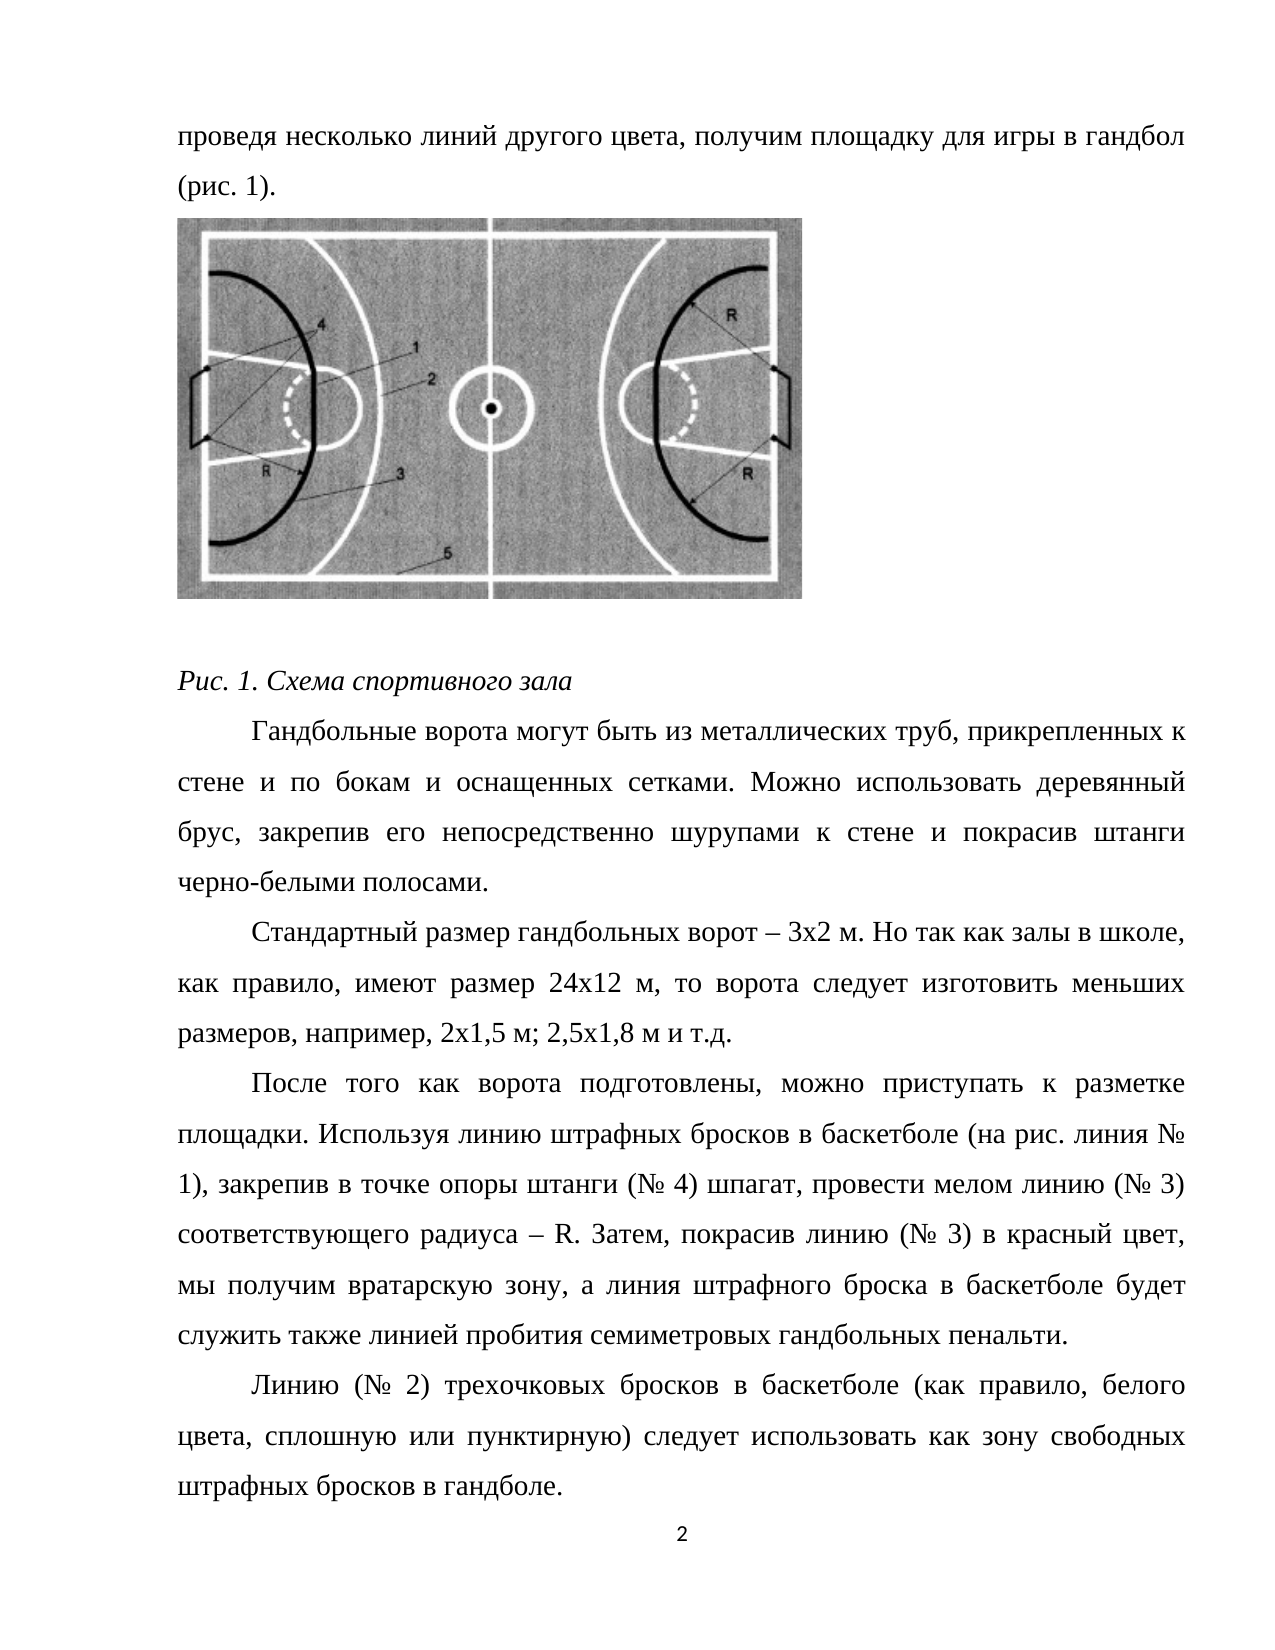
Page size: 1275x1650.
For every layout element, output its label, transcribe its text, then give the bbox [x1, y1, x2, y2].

text После того как ворота подготовлены, можно приступать к разметке площадки. Используя линию штрафных бросков в баскетболе (на рис. линия № 1), закрепив в точке опоры штанги (№ 4) шпагат, провести мелом линию (№ 3) соответствующего радиуса – R. Затем, покрасив линию (№ 3) в красный цвет, мы получим вратарскую зону, а линия штрафного броска в баскетболе будет служить также линией пробития семиметровых гандбольных пенальти. [177, 1066, 1186, 1351]
text Стандартный размер гандбольных ворот – 3x2 м. Но так как залы в школе, как правило, имеют размер 24x12 м, то ворота следует изготовить меньших размеров, например, 2x1,5 м; 2,5x1,8 м и т.д. [177, 914, 1186, 1049]
text Рис. 1. Схема спортивного зала [177, 663, 1186, 697]
text Гандбольные ворота могут быть из металлических труб, прикрепленных к стене и по бокам и оснащенных сетками. Можно использовать деревянный брус, закрепив его непосредственно шурупами к стене и покрасив штанги черно-белыми полосами. [177, 713, 1186, 898]
picture [177, 218, 803, 599]
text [177, 118, 1186, 202]
text Линию (№ 2) трехочковых бросков в баскетболе (как правило, белого цвета, сплошную или пунктирную) следует использовать как зону свободных штрафных бросков в гандболе. [177, 1367, 1186, 1502]
